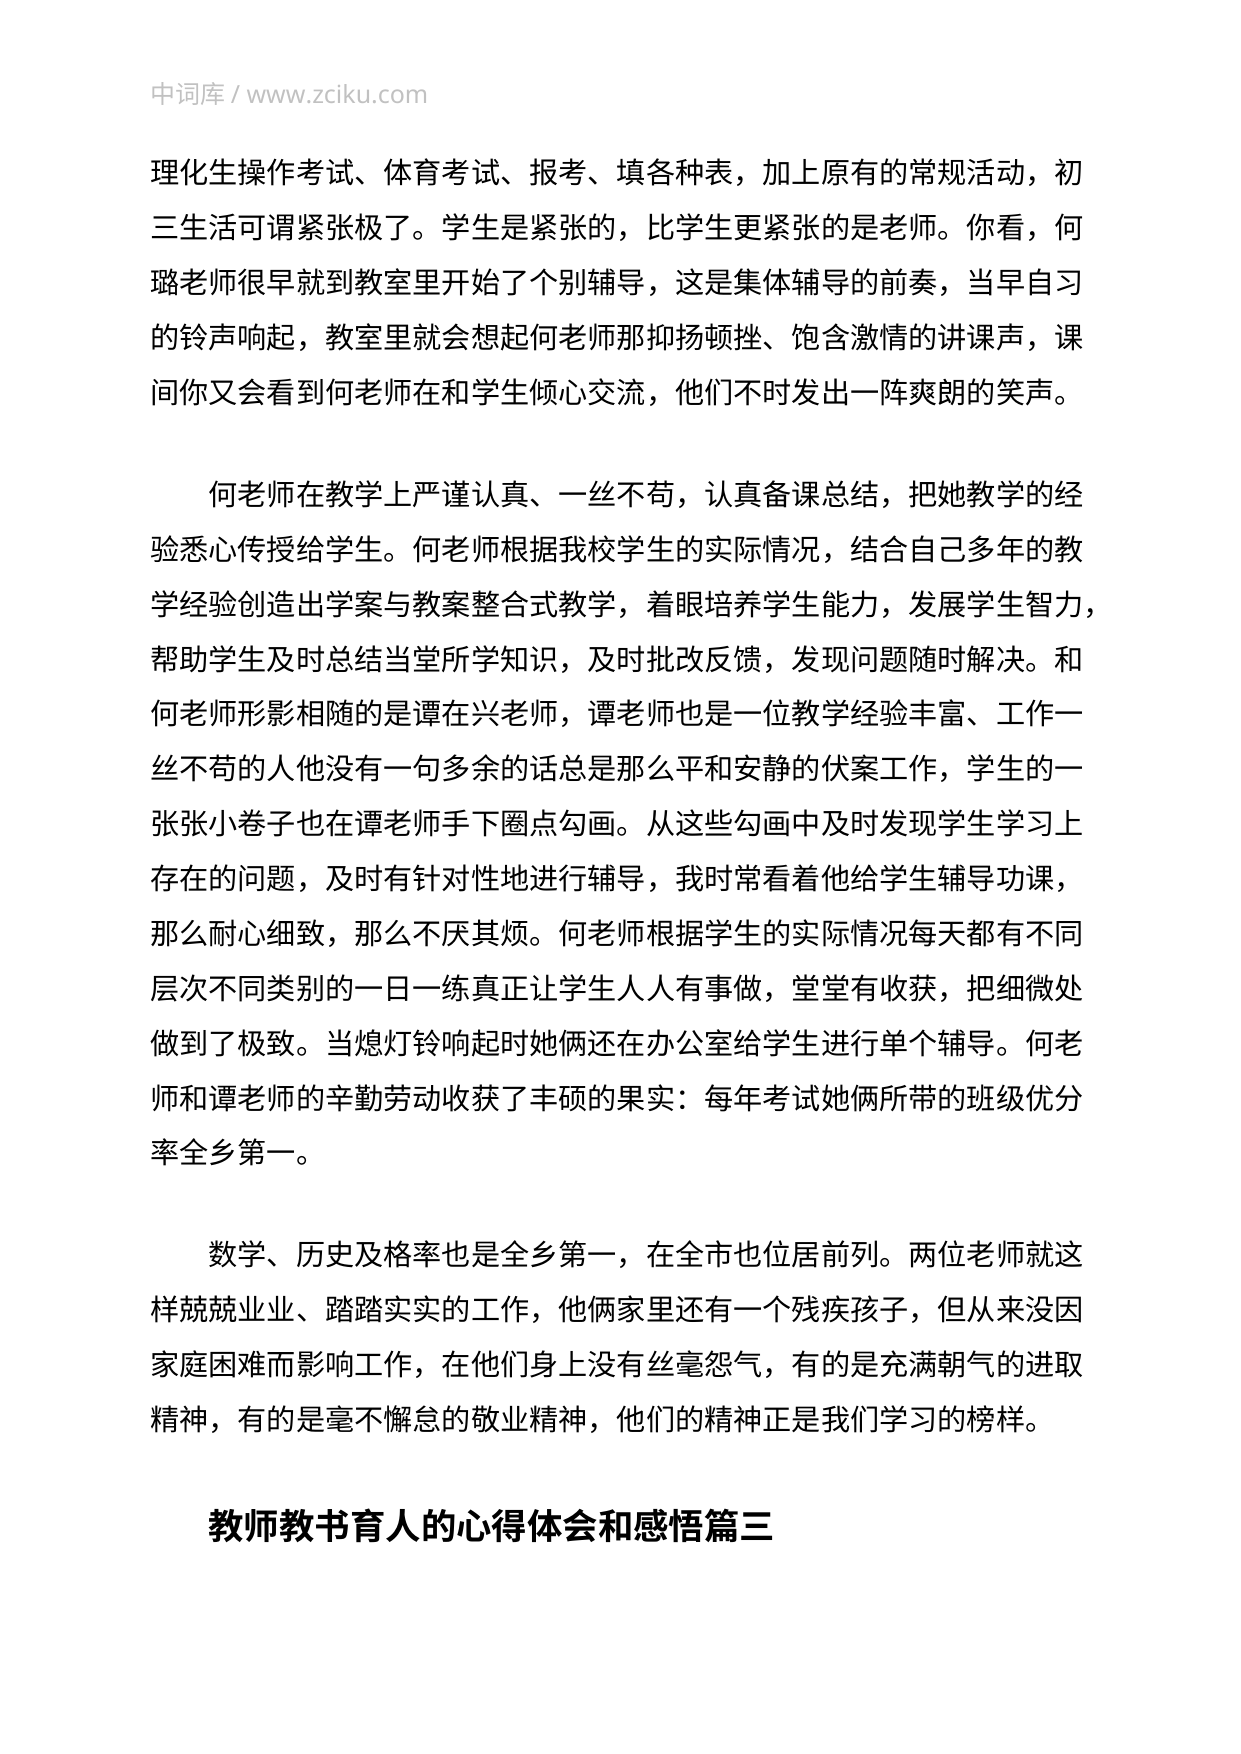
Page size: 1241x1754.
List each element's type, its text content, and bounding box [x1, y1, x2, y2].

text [150, 150, 1090, 412]
text 何老师在教学上严谨认真、一丝不苟，认真备课总结，把她教学的经验悉心传授给学生。何老师根据我校学生的实际情况，结合自己多年的教学经验创造出学案与教案整合式教学，着眼培养学生能力，发展学生智力，帮助学生及时总结当堂所学知识，及时批改反馈，发现问题随时解决。和何老师形影相随的是谭在兴老师，谭老师也是一位教学经验丰富、工作一丝不苟的人他没有一句多余的话总是那么平和安静的伏案工作，学生的一张张小卷子也在谭老师手下圈点勾画。从这些勾画中及时发现学生学习上存在的问题，及时有针对性地进行辅导，我时常看着他给学生辅导功课，那么耐心细致，那么不厌其烦。何老师根据学生的实际情况每天都有不同层次不同类别的一日一练真正让学生人人有事做，堂堂有收获，把细微处做到了极致。当熄灯铃响起时她俩还在办公室给学生进行单个辅导。何老师和谭老师的辛勤劳动收获了丰硕的果实：每年考试她俩所带的班级优分率全乡第一。 [150, 471, 1090, 1172]
text 教师教书育人的心得体会和感悟篇三 [150, 1498, 1090, 1549]
text 数学、历史及格率也是全乡第一，在全市也位居前列。两位老师就这样兢兢业业、踏踏实实的工作，他俩家里还有一个残疾孩子，但从来没因家庭困难而影响工作，在他们身上没有丝毫怨气，有的是充满朝气的进取精神，有的是毫不懈怠的敬业精神，他们的精神正是我们学习的榜样。 [150, 1232, 1090, 1439]
